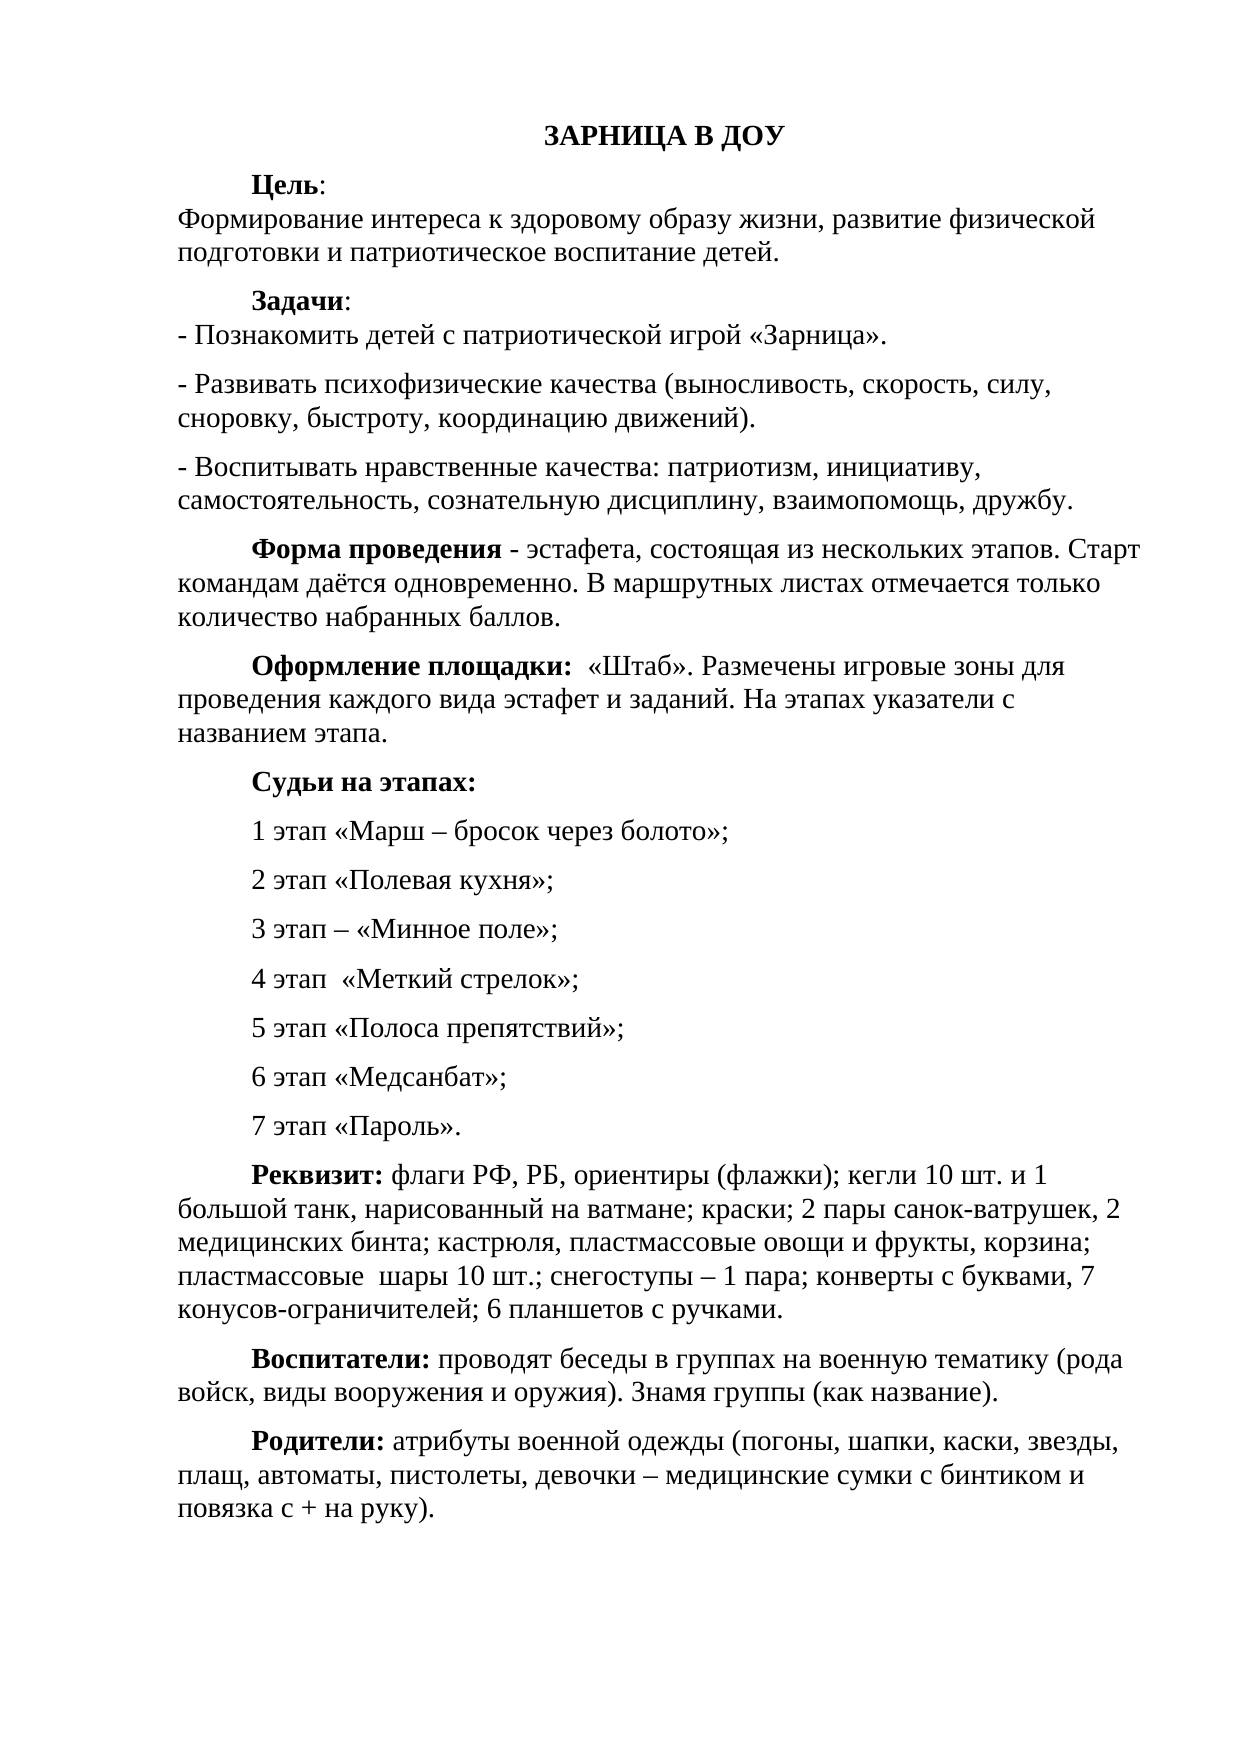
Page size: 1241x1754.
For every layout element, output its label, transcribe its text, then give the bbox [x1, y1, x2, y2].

text Судьи на этапах: [177, 764, 1152, 798]
text 6 этап «Медсанбат»; [177, 1059, 1152, 1093]
text 7 этап «Пароль». [177, 1108, 1152, 1142]
text 1 этап «Марш – бросок через болото»; [177, 813, 1152, 847]
text Реквизит: флаги РФ, РБ, ориентиры (флажки); кегли 10 шт. и 1 большой танк, нарисованный на ватмане; краски; 2 пары санок-ватрушек, 2 медицинских бинта; кастрюля, пластмассовые овощи и фрукты, корзина; пластмассовые шары 10 шт.; снегоступы – 1 пара; конверты с буквами, 7 конусов-ограничителей; 6 планшетов с ручками. [177, 1157, 1152, 1325]
text 2 этап «Полевая кухня»; [177, 862, 1152, 896]
text 4 этап «Меткий стрелок»; [177, 961, 1152, 994]
text Форма проведения - эстафета, состоящая из нескольких этапов. Старт командам даётся одновременно. В маршрутных листах отмечается только количество набранных баллов. [177, 532, 1152, 632]
text ЗАРНИЦА В ДОУ [177, 118, 1152, 152]
text Воспитатели: проводят беседы в группах на военную тематику (рода войск, виды вооружения и оружия). Знамя группы (как название). [177, 1341, 1152, 1408]
text Родители: атрибуты военной одежды (погоны, шапки, каски, звезды, плащ, автоматы, пистолеты, девочки – медицинские сумки с бинтиком и повязка с + на руку). [177, 1423, 1152, 1524]
text Задачи: - Познакомить детей с патриотической игрой «Зарница». [177, 283, 1152, 351]
text 5 этап «Полоса препятствий»; [177, 1010, 1152, 1043]
text - Развивать психофизические качества (выносливость, скорость, силу, сноровку, быстроту, координацию движений). [177, 366, 1152, 433]
text Цель: Формирование интереса к здоровому образу жизни, развитие физической подготовки и патриотическое воспитание детей. [177, 167, 1152, 268]
text - Воспитывать нравственные качества: патриотизм, инициативу, самостоятельность, сознательную дисциплину, взаимопомощь, дружбу. [177, 449, 1152, 516]
text Оформление площадки: «Штаб». Размечены игровые зоны для проведения каждого вида эстафет и заданий. На этапах указатели с названием этапа. [177, 648, 1152, 748]
text 3 этап – «Минное поле»; [177, 912, 1152, 945]
